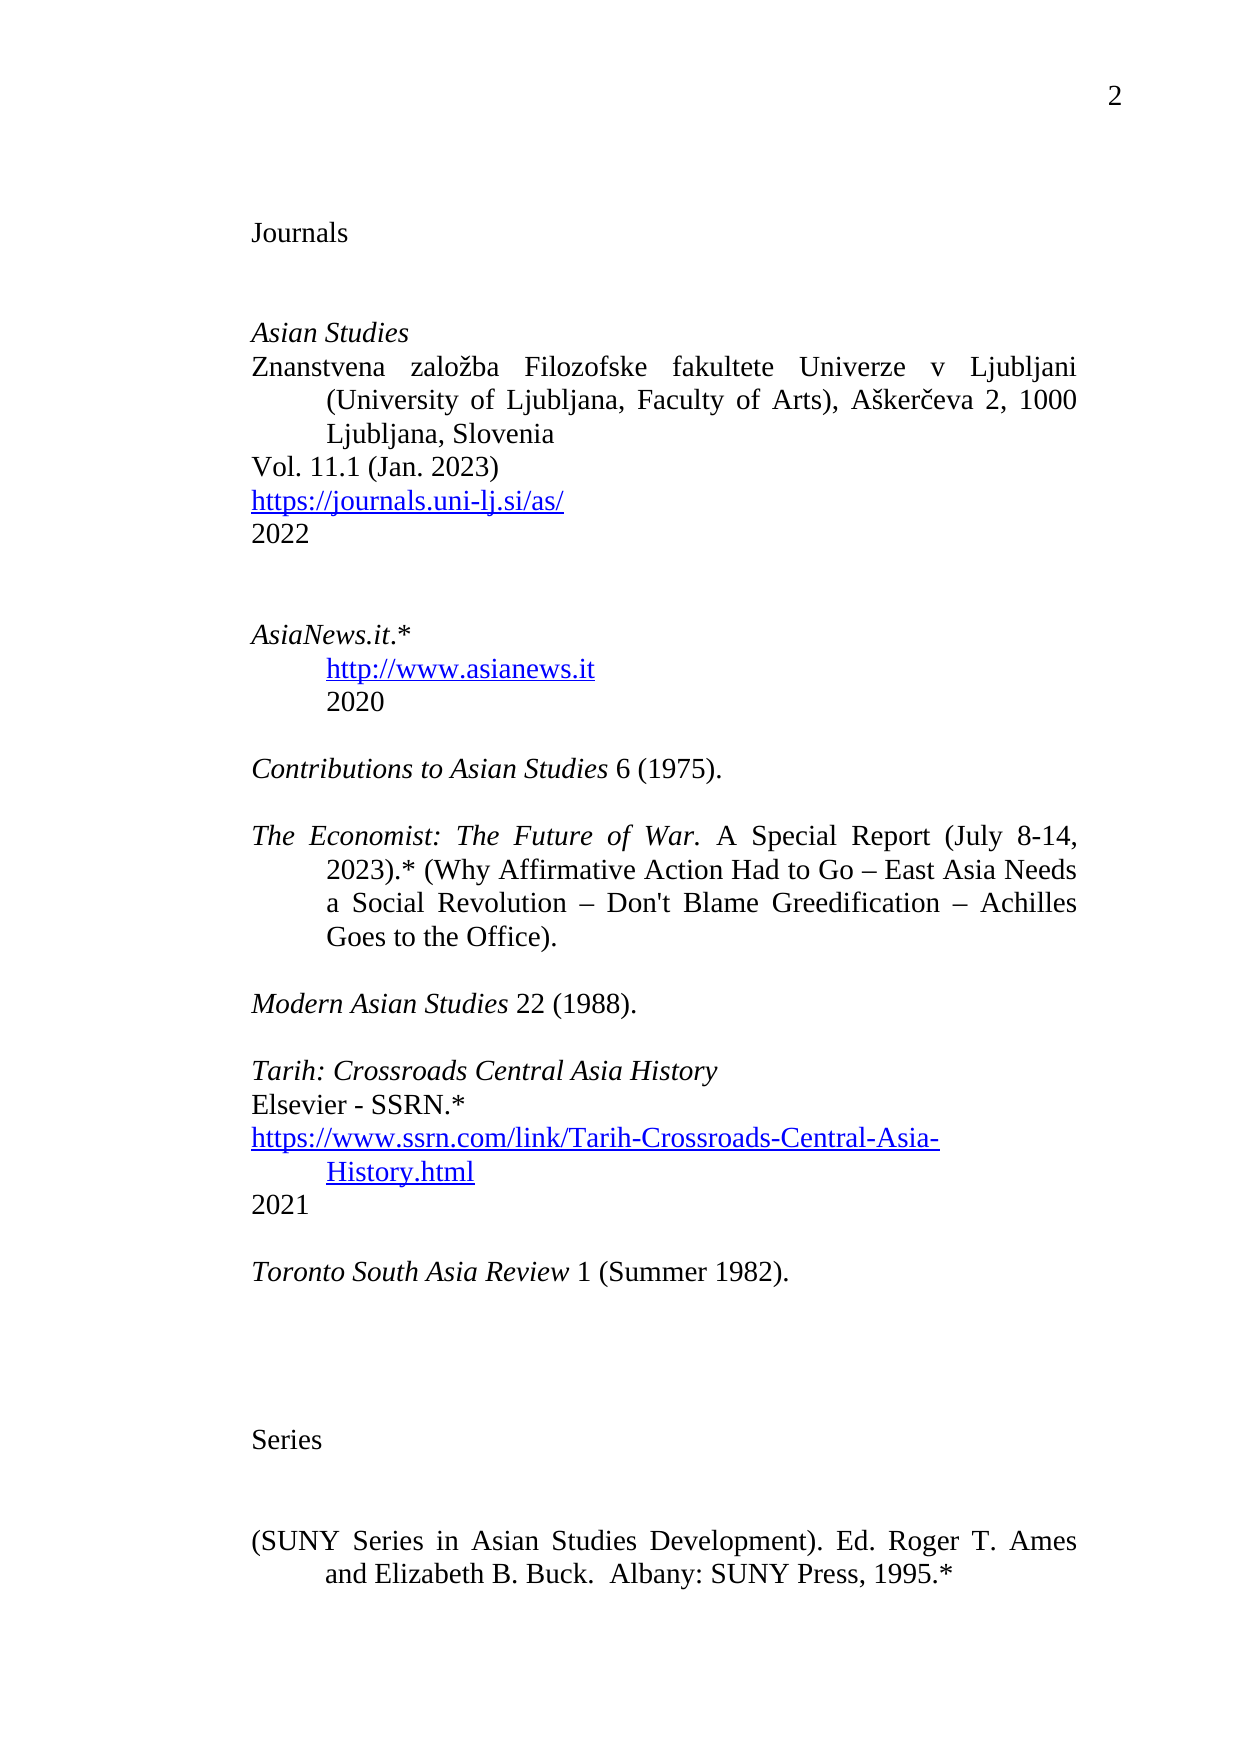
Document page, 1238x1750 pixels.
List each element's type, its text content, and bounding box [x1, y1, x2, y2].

text Elsevier - SSRN.* [251, 1087, 1078, 1120]
text Contributions to Asian Studies 6 (1975). [251, 751, 1078, 785]
text Journals [251, 215, 1078, 248]
text Znanstvena založba Filozofske fakultete Univerze v Ljubljani (University of Ljubljana, Faculty of Arts), Aškerčeva 2, 1000 Ljubljana, Slovenia [251, 349, 1078, 449]
text 2022 [251, 517, 1078, 550]
text https://www.ssrn.com/link/Tarih-Crossroads-Central-Asia-History.html [251, 1120, 1078, 1187]
text 2021 [251, 1187, 1078, 1221]
text https://journals.uni-lj.si/as/ [251, 483, 1078, 517]
text http://www.asianews.it [251, 651, 1078, 684]
text Toronto South Asia Review 1 (Summer 1982). [251, 1254, 1078, 1288]
text Asian Studies [251, 315, 1078, 349]
text Vol. 11.1 (Jan. 2023) [251, 449, 1078, 483]
text Tarih: Crossroads Central Asia History [251, 1053, 1078, 1087]
text Series [251, 1422, 1078, 1456]
text Modern Asian Studies 22 (1988). [251, 986, 1078, 1020]
text AsiaNews.it.* [251, 617, 1078, 651]
text (SUNY Series in Asian Studies Development). Ed. Roger T. Ames and Elizabeth B. Buck. Albany: SUNY Press, 1995.* [251, 1523, 1078, 1590]
text The Economist: The Future of War. A Special Report (July 8-14, 2023).* (Why Affirmative Action Had to Go – East Asia Needs a Social Revolution – Don't Blame Greedification – Achilles Goes to the Office). [251, 818, 1078, 953]
text 2020 [251, 684, 1078, 718]
